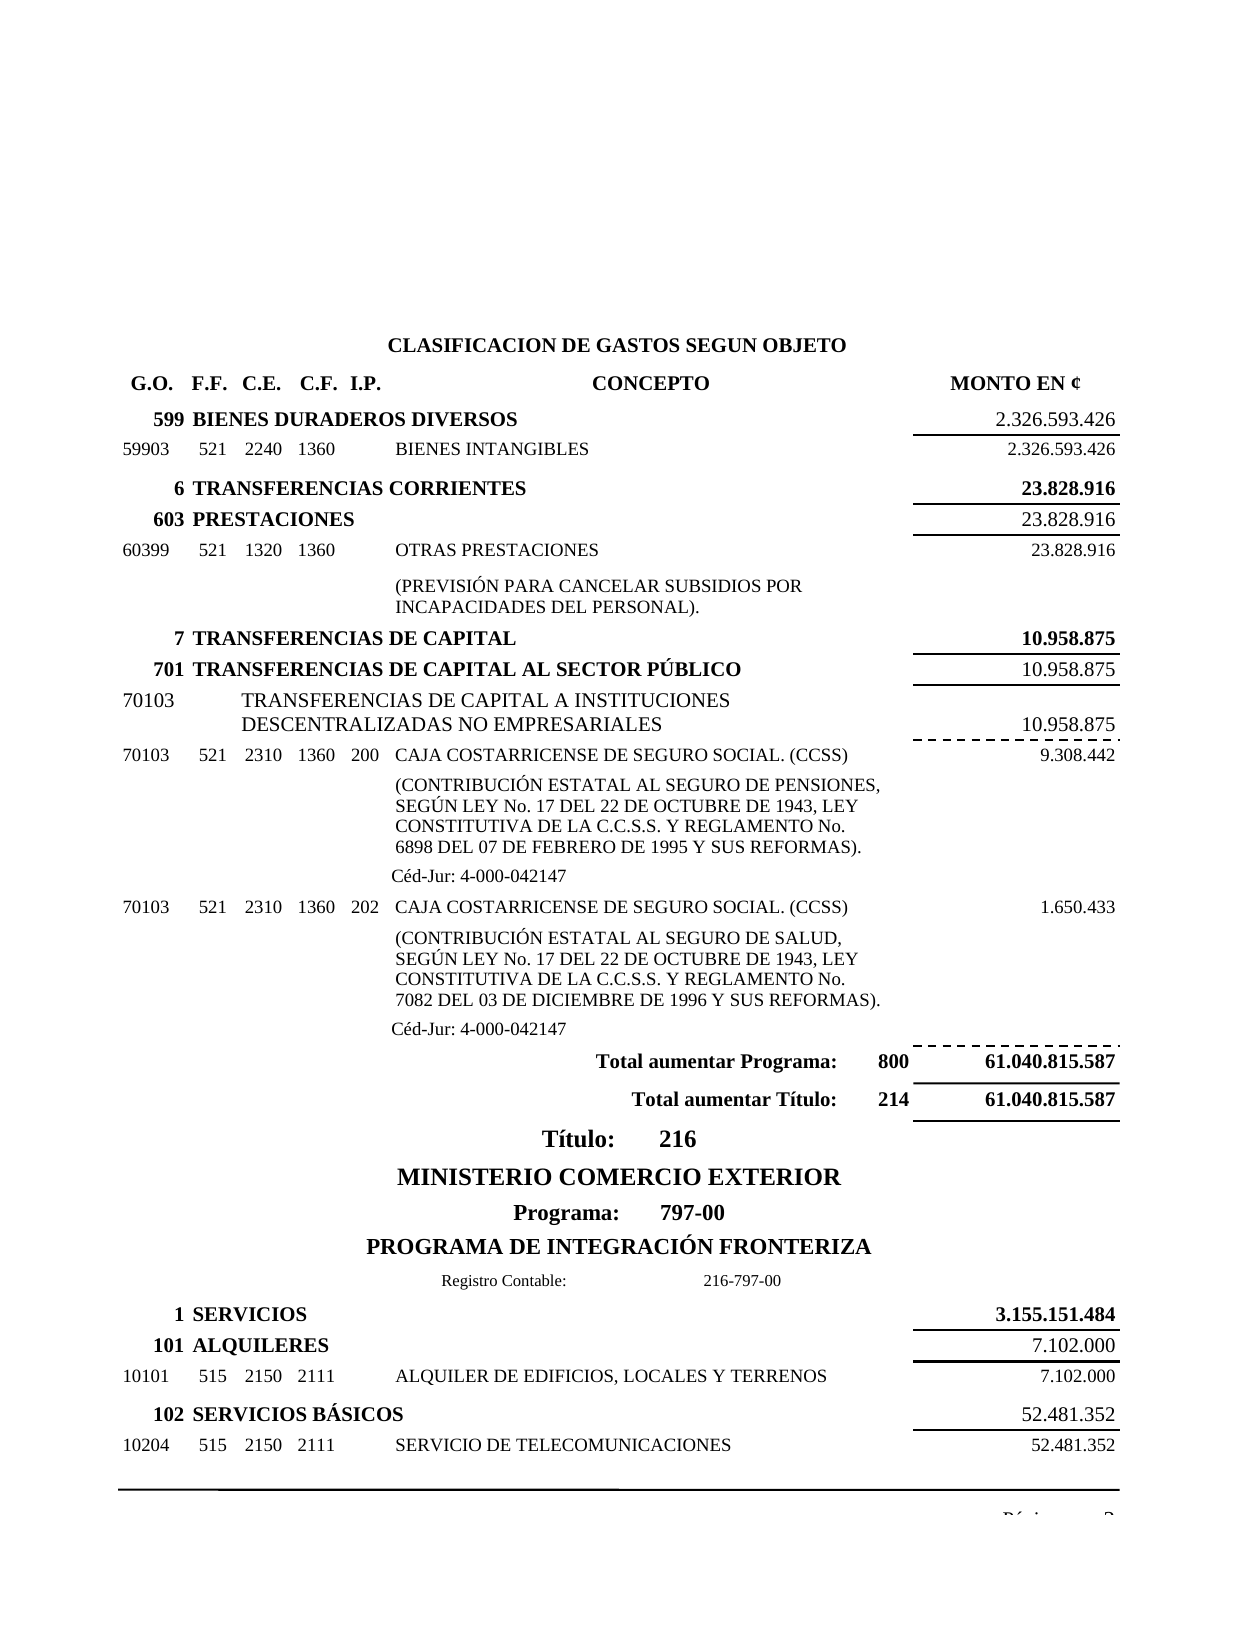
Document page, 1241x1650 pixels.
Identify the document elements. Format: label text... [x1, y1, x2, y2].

text Programa: 797-00 [106, 1199, 1132, 1226]
text 6898 DEL 07 DE FEBRERO DE 1995 Y SUS REFORMAS). [395, 837, 1132, 858]
text 10204 515 2150 2111 SERVICIO DE TELECOMUNICACIONES 52.481.352 [122, 1434, 1132, 1455]
text 603 PRESTACIONES 23.828.916 [153, 507, 1132, 531]
subtitle DESCENTRALIZADAS NO EMPRESARIALES 10.958.875 [241, 712, 1132, 736]
subtitle Título: 216 [106, 1124, 1132, 1153]
subtitle CLASIFICACION DE GASTOS SEGUN OBJETO [387, 333, 1132, 357]
subtitle 6 TRANSFERENCIAS CORRIENTES 23.828.916 [174, 475, 1132, 499]
text 70103 521 2310 1360 200 CAJA COSTARRICENSE DE SEGURO SOCIAL. (CCSS) 9.308.442 [122, 743, 1132, 765]
subtitle Total aumentar Título: 214 61.040.815.587 [631, 1087, 1132, 1111]
text G.O. F.F. C.E. C.F. I.P. CONCEPTO MONTO EN ¢ [130, 371, 1132, 395]
subtitle MINISTERIO COMERCIO EXTERIOR [106, 1162, 1132, 1191]
text (CONTRIBUCIÓN ESTATAL AL SEGURO DE SALUD, SEGÚN LEY No. 17 DEL 22 DE OCTUBRE DE 1943, LEY CONSTITUTIVA DE LA C.C.S.S. Y REGLAMENTO No. 7082 DEL 03 DE DICIEMBRE DE 1996 Y SUS REFORMAS). [395, 928, 881, 1010]
text 599 BIENES DURADEROS DIVERSOS 2.326.593.426 [153, 406, 1132, 431]
list ALQUILERES 7.102.000 [153, 1333, 1132, 1357]
subtitle 701 TRANSFERENCIAS DE CAPITAL AL SECTOR PÚBLICO 10.958.875 [153, 657, 1132, 681]
list SERVICIOS BÁSICOS 52.481.352 [153, 1402, 1132, 1426]
subtitle 7 TRANSFERENCIAS DE CAPITAL 10.958.875 [174, 626, 1132, 650]
text Céd-Jur: 4-000-042147 [391, 865, 1132, 887]
subtitle Total aumentar Programa: 800 61.040.815.587 [596, 1049, 1132, 1073]
text PROGRAMA DE INTEGRACIÓN FRONTERIZA [106, 1233, 1132, 1259]
text 59903 521 2240 1360 BIENES INTANGIBLES 2.326.593.426 [122, 438, 1132, 459]
text Céd-Jur: 4-000-042147 [391, 1018, 1132, 1039]
subtitle 70103 TRANSFERENCIAS DE CAPITAL A INSTITUCIONES [122, 689, 1132, 712]
text (CONTRIBUCIÓN ESTATAL AL SEGURO DE PENSIONES, SEGÚN LEY No. 17 DEL 22 DE OCTUBRE DE 1943, LEY CONSTITUTIVA DE LA C.C.S.S. Y REGLAMENTO No. [395, 775, 882, 837]
text INCAPACIDADES DEL PERSONAL). [395, 597, 1132, 618]
text (PREVISIÓN PARA CANCELAR SUBSIDIOS POR [395, 576, 1132, 597]
text 70103 521 2310 1360 202 CAJA COSTARRICENSE DE SEGURO SOCIAL. (CCSS) 1.650.433 [122, 896, 1132, 918]
text Registro Contable: 216-797-00 [441, 1271, 1132, 1290]
subtitle 1 SERVICIOS 3.155.151.484 [174, 1302, 1132, 1326]
text 10101 515 2150 2111 ALQUILER DE EDIFICIOS, LOCALES Y TERRENOS 7.102.000 [122, 1365, 1132, 1386]
text 60399 521 1320 1360 OTRAS PRESTACIONES 23.828.916 [122, 538, 1132, 560]
